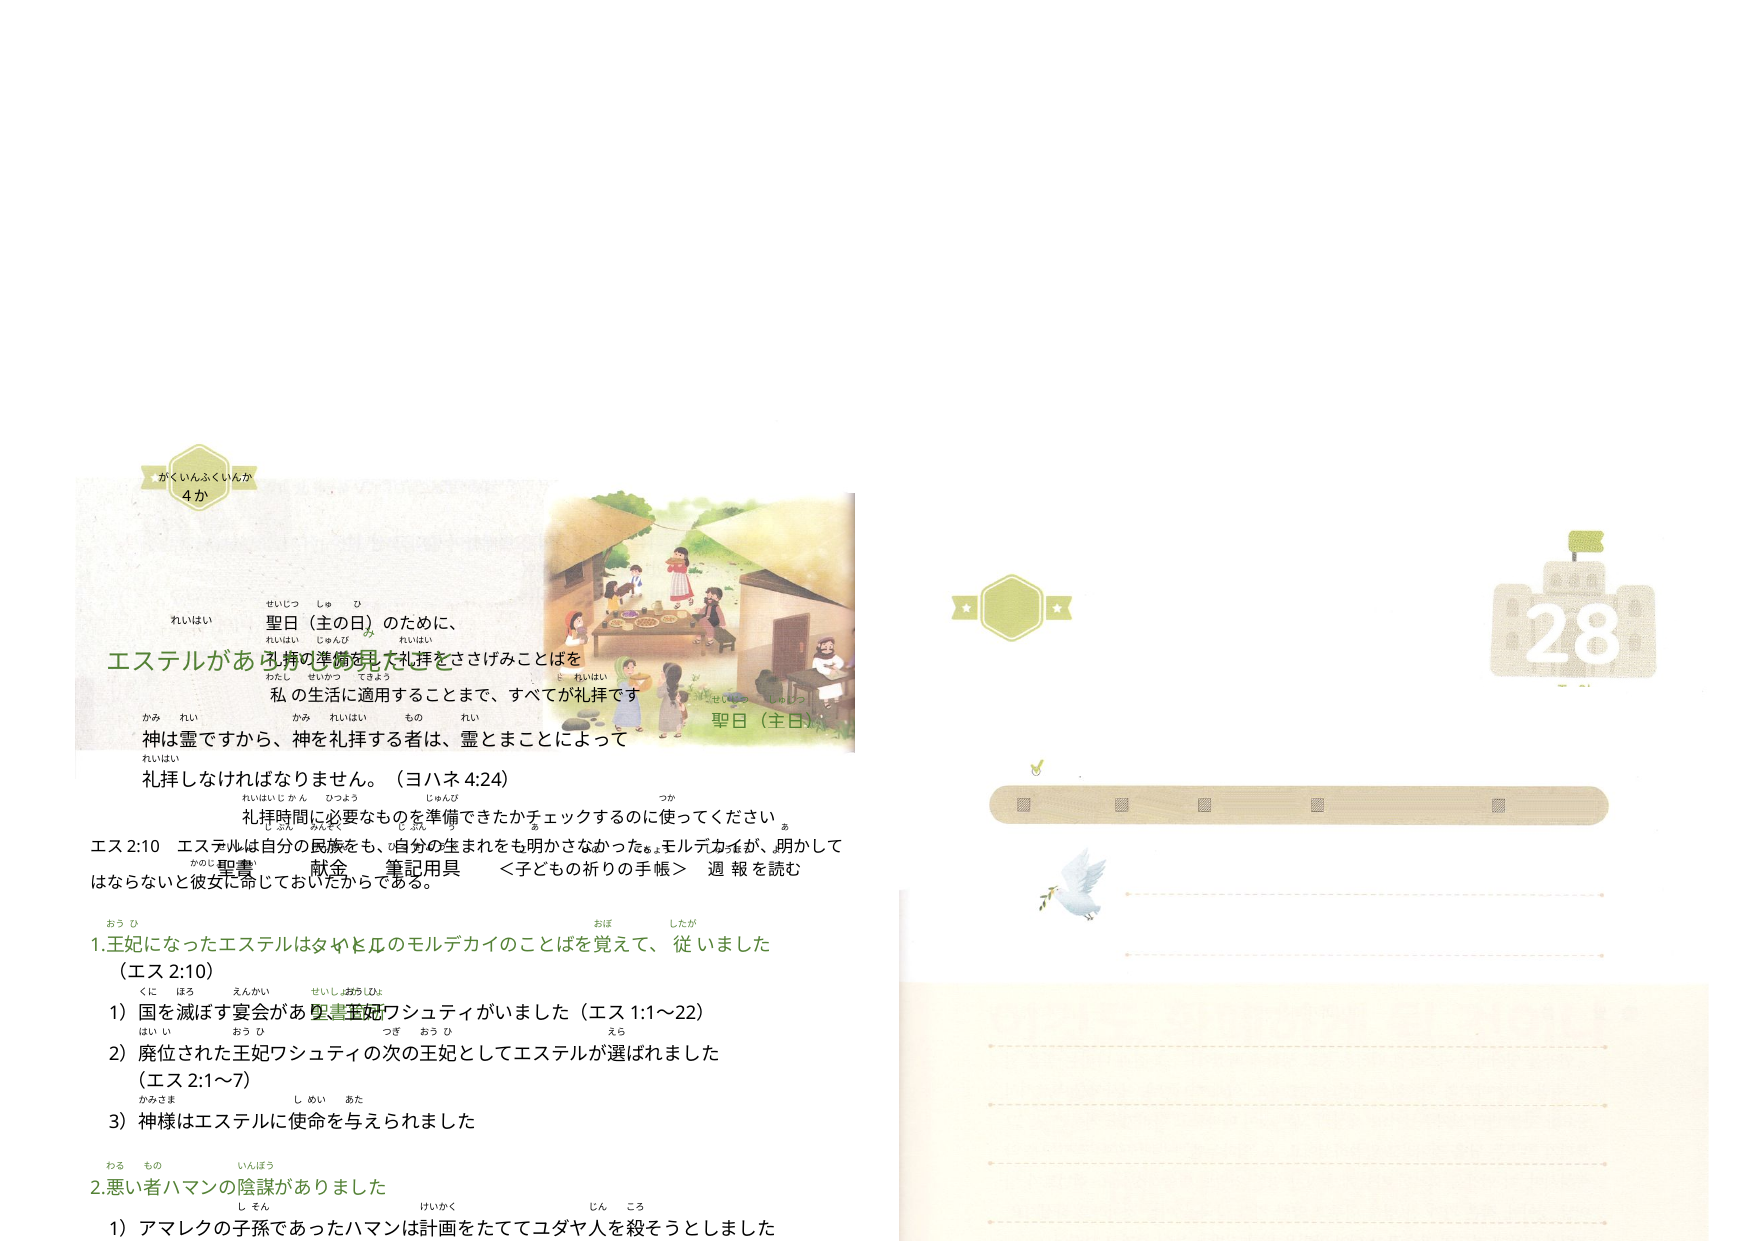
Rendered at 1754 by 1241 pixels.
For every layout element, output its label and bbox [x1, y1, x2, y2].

picture [899, 517, 1709, 1241]
picture [75, 398, 855, 779]
